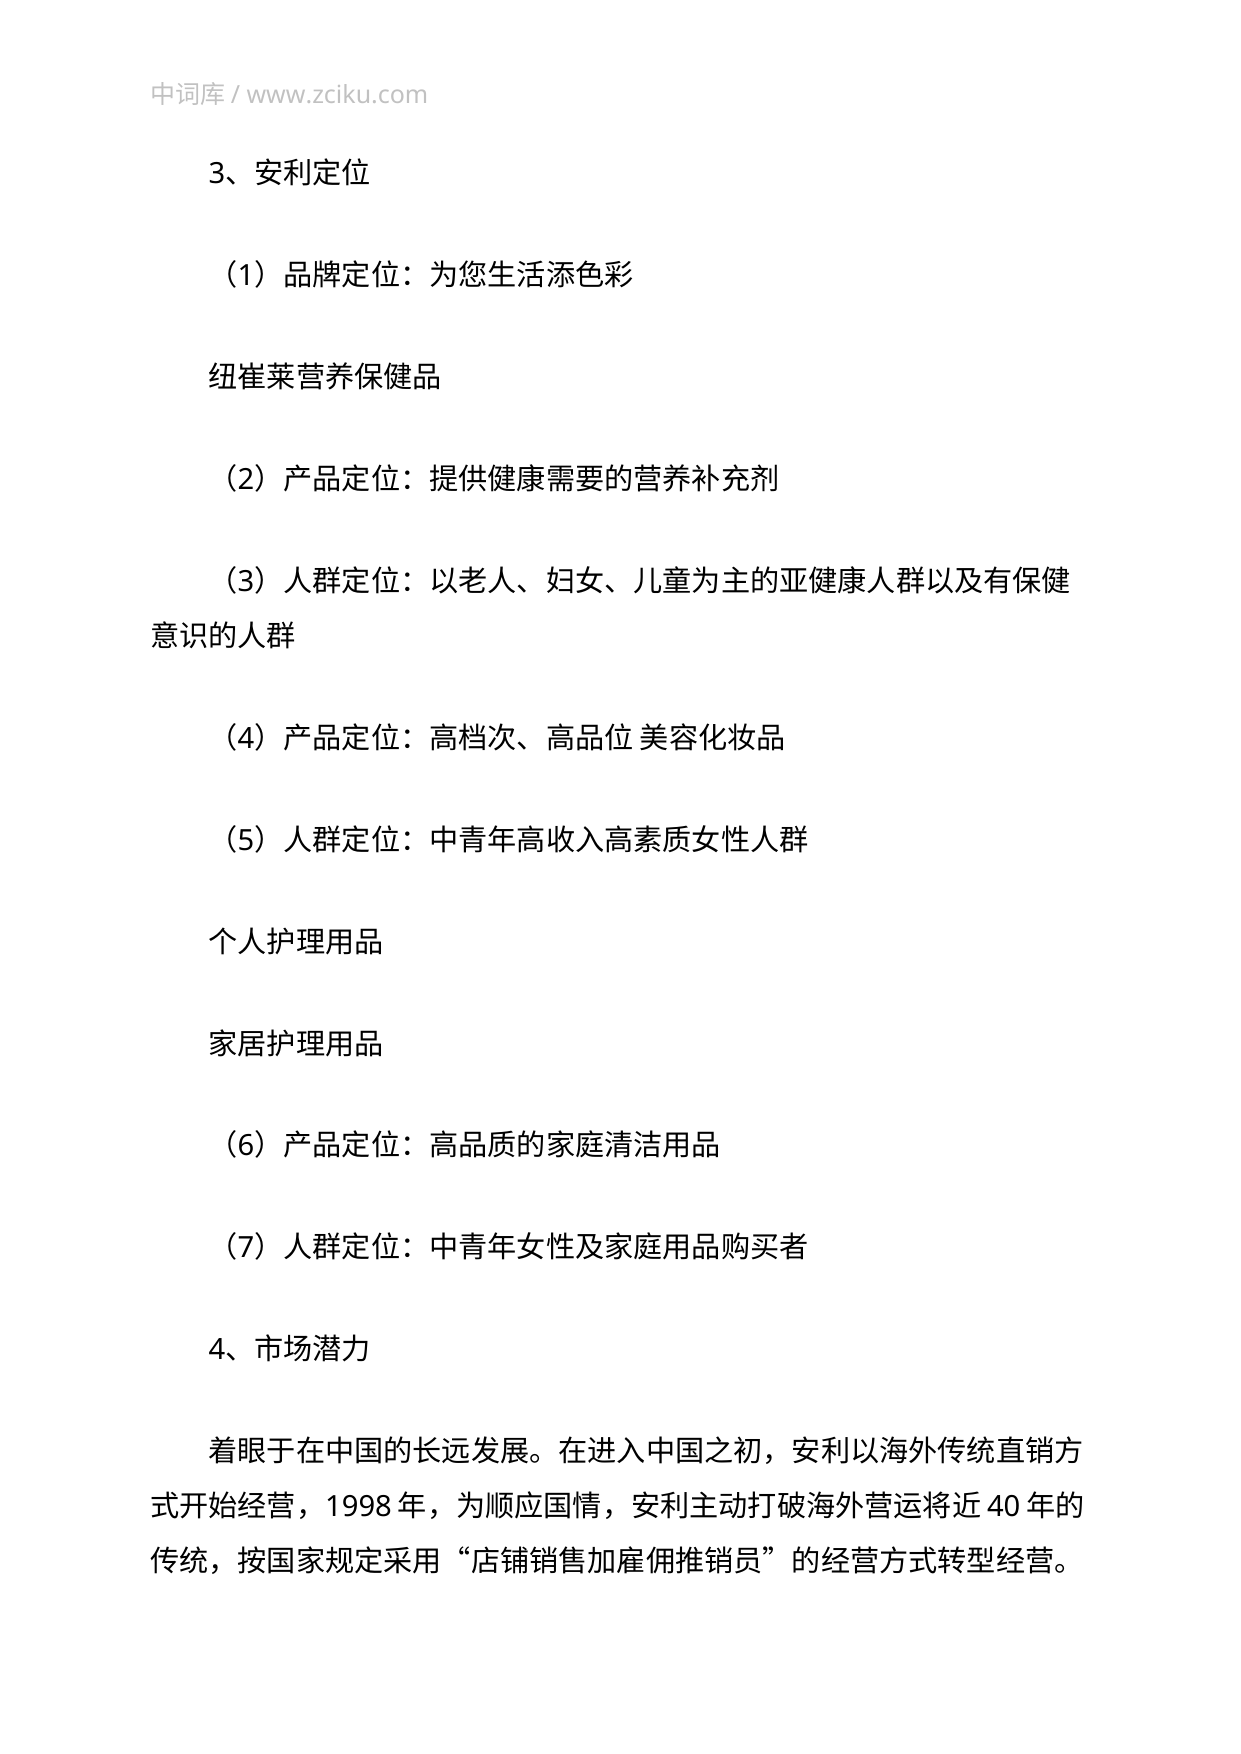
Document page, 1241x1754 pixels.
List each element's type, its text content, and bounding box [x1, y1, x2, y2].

text （4）产品定位：高档次、高品位 美容化妆品 [150, 714, 1090, 757]
text 家居护理用品 [150, 1020, 1090, 1062]
text （2）产品定位：提供健康需要的营养补充剂 [150, 456, 1090, 498]
text （1）品牌定位：为您生活添色彩 [150, 252, 1090, 294]
text （3）人群定位：以老人、妇女、儿童为主的亚健康人群以及有保健意识的人群 [150, 558, 1090, 655]
text （6）产品定位：高品质的家庭清洁用品 [150, 1122, 1090, 1164]
text 3、安利定位 [150, 150, 1090, 192]
text 个人护理用品 [150, 918, 1090, 961]
text 纽崔莱营养保健品 [150, 354, 1090, 396]
text （5）人群定位：中青年高收入高素质女性人群 [150, 816, 1090, 859]
text 4、市场潜力 [150, 1326, 1090, 1368]
text （7）人群定位：中青年女性及家庭用品购买者 [150, 1224, 1090, 1266]
text 着眼于在中国的长远发展。在进入中国之初，安利以海外传统直销方式开始经营，1998年，为顺应国情，安利主动打破海外营运将近40年的传统，按国家规定采用“店铺销售加雇佣推销员”的经营方式转型经营。 [150, 1428, 1090, 1580]
